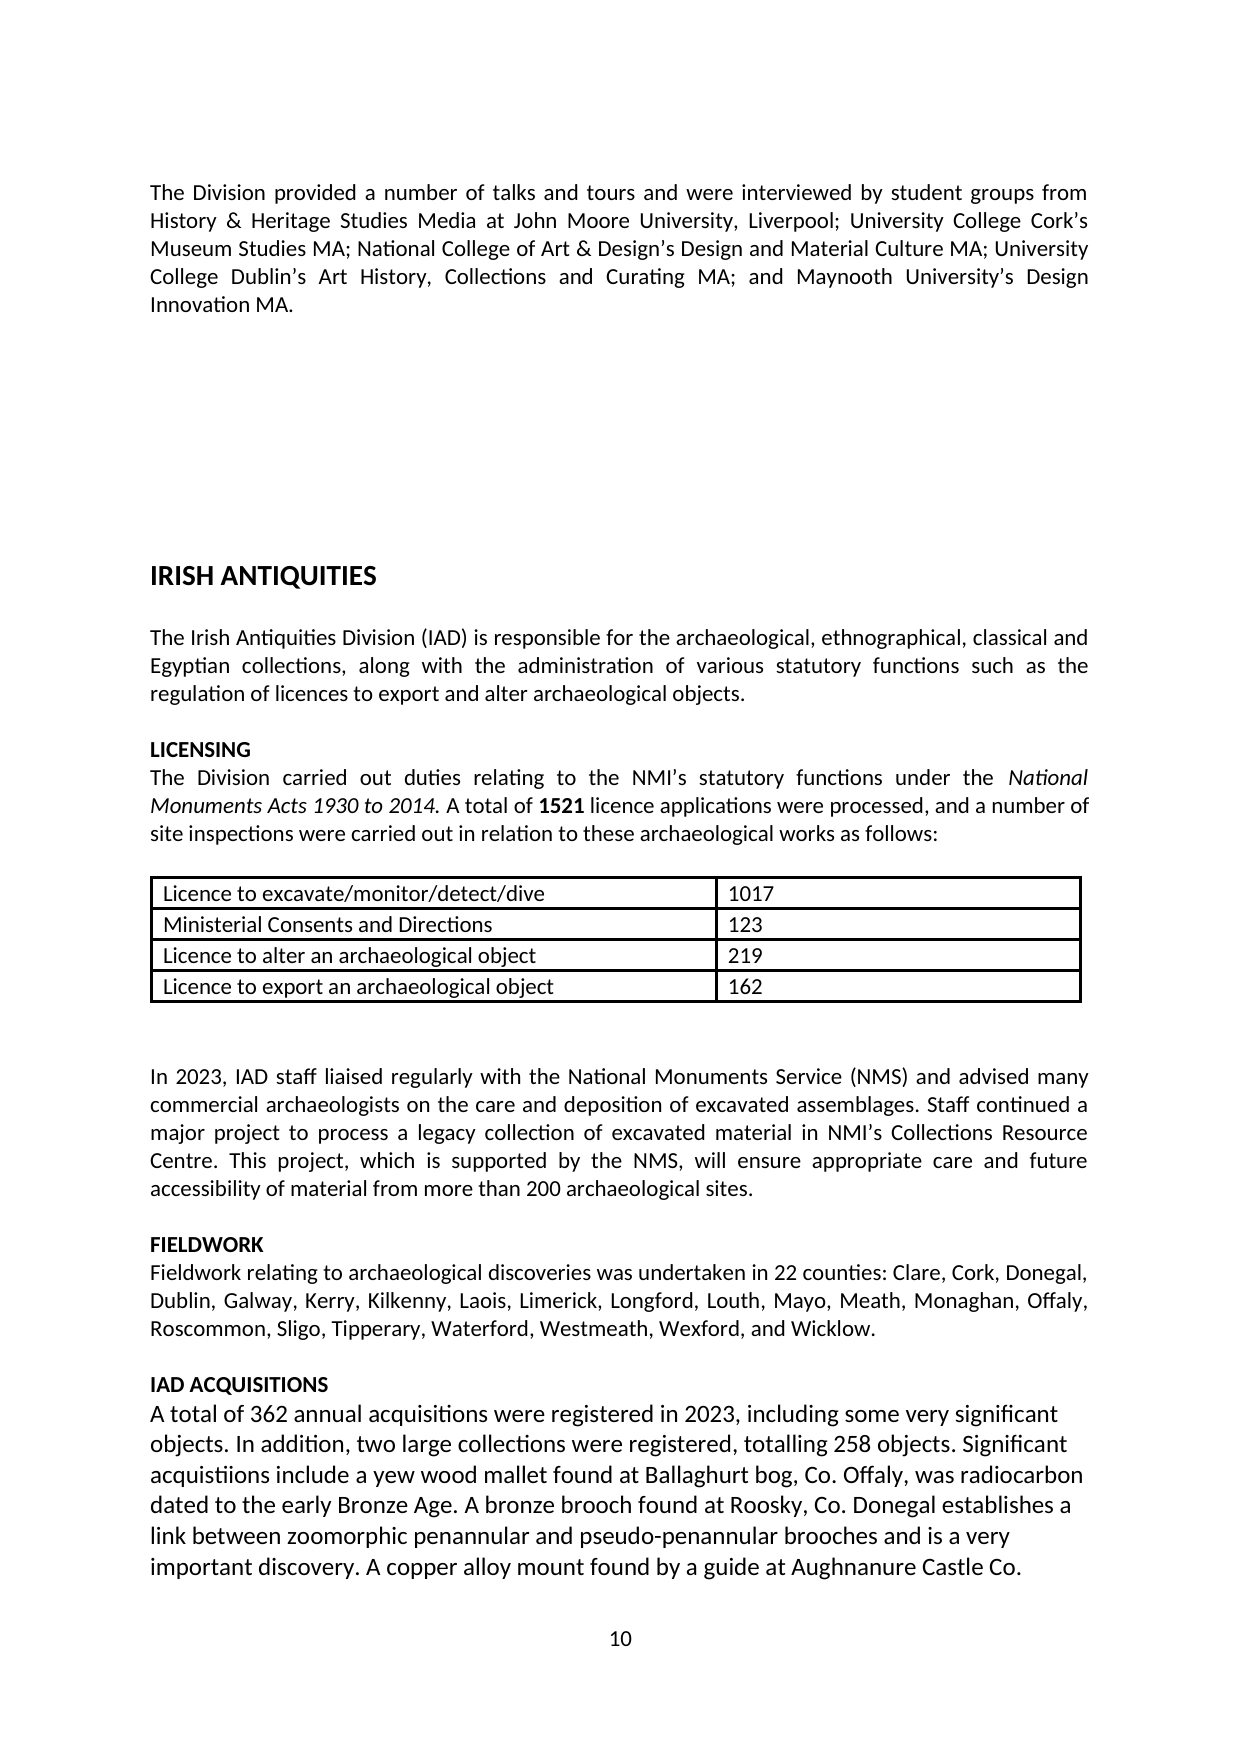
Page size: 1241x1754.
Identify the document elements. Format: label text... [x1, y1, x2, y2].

text IAD ACQUISITIONS [150, 1370, 1090, 1398]
text Fieldwork relating to archaeological discoveries was undertaken in 22 counties: Clare, Cork, Donegal, Dublin, Galway, Kerry, Kilkenny, Laois, Limerick, Longford, Louth, Mayo, Meath, Monaghan, Offaly, Roscommon, Sligo, Tipperary, Waterford, Westmeath, Wexford, and Wicklow. [150, 1258, 1090, 1342]
table_cell 162 [718, 972, 1079, 1000]
table_cell 219 [718, 941, 1079, 969]
table_cell 123 [718, 910, 1079, 938]
text In 2023, IAD staff liaised regularly with the National Monuments Service (NMS) and advised many commercial archaeologists on the care and deposition of excavated assemblages. Staff continued a major project to process a legacy collection of excavated material in NMI’s Collections Resource Centre. This project, which is supported by the NMS, will ensure appropriate care and future accessibility of material from more than 200 archaeological sites. [150, 1062, 1090, 1202]
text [150, 1398, 1090, 1581]
text The Irish Antiquities Division (IAD) is responsible for the archaeological, ethnographical, classical and Egyptian collections, along with the administration of various statutory functions such as the regulation of licences to export and alter archaeological objects. [150, 623, 1090, 707]
text LICENSING [150, 736, 1090, 763]
table_cell Licence to alter an archaeological object [153, 941, 715, 969]
table_header Licence to excavate/monitor/detect/dive [153, 879, 715, 907]
table_header 1017 [718, 879, 1079, 907]
text IRISH ANTIQUITIES [150, 557, 1090, 593]
text FIELDWORK [150, 1230, 1090, 1258]
table_cell Ministerial Consents and Directions [153, 910, 715, 938]
text The Division provided a number of talks and tours and were interviewed by student groups from History & Heritage Studies Media at John Moore University, Liverpool; University College Cork’s Museum Studies MA; National College of Art & Design’s Design and Material Culture MA; University College Dublin’s Art History, Collections and Curating MA; and Maynooth University’s Design Innovation MA. [150, 178, 1090, 318]
text The Division carried out duties relating to the NMI’s statutory functions under the National Monuments Acts 1930 to 2014. A total of 1521 licence applications were processed, and a number of site inspections were carried out in relation to these archaeological works as follows: [150, 763, 1090, 848]
table_cell Licence to export an archaeological object [153, 972, 715, 1000]
